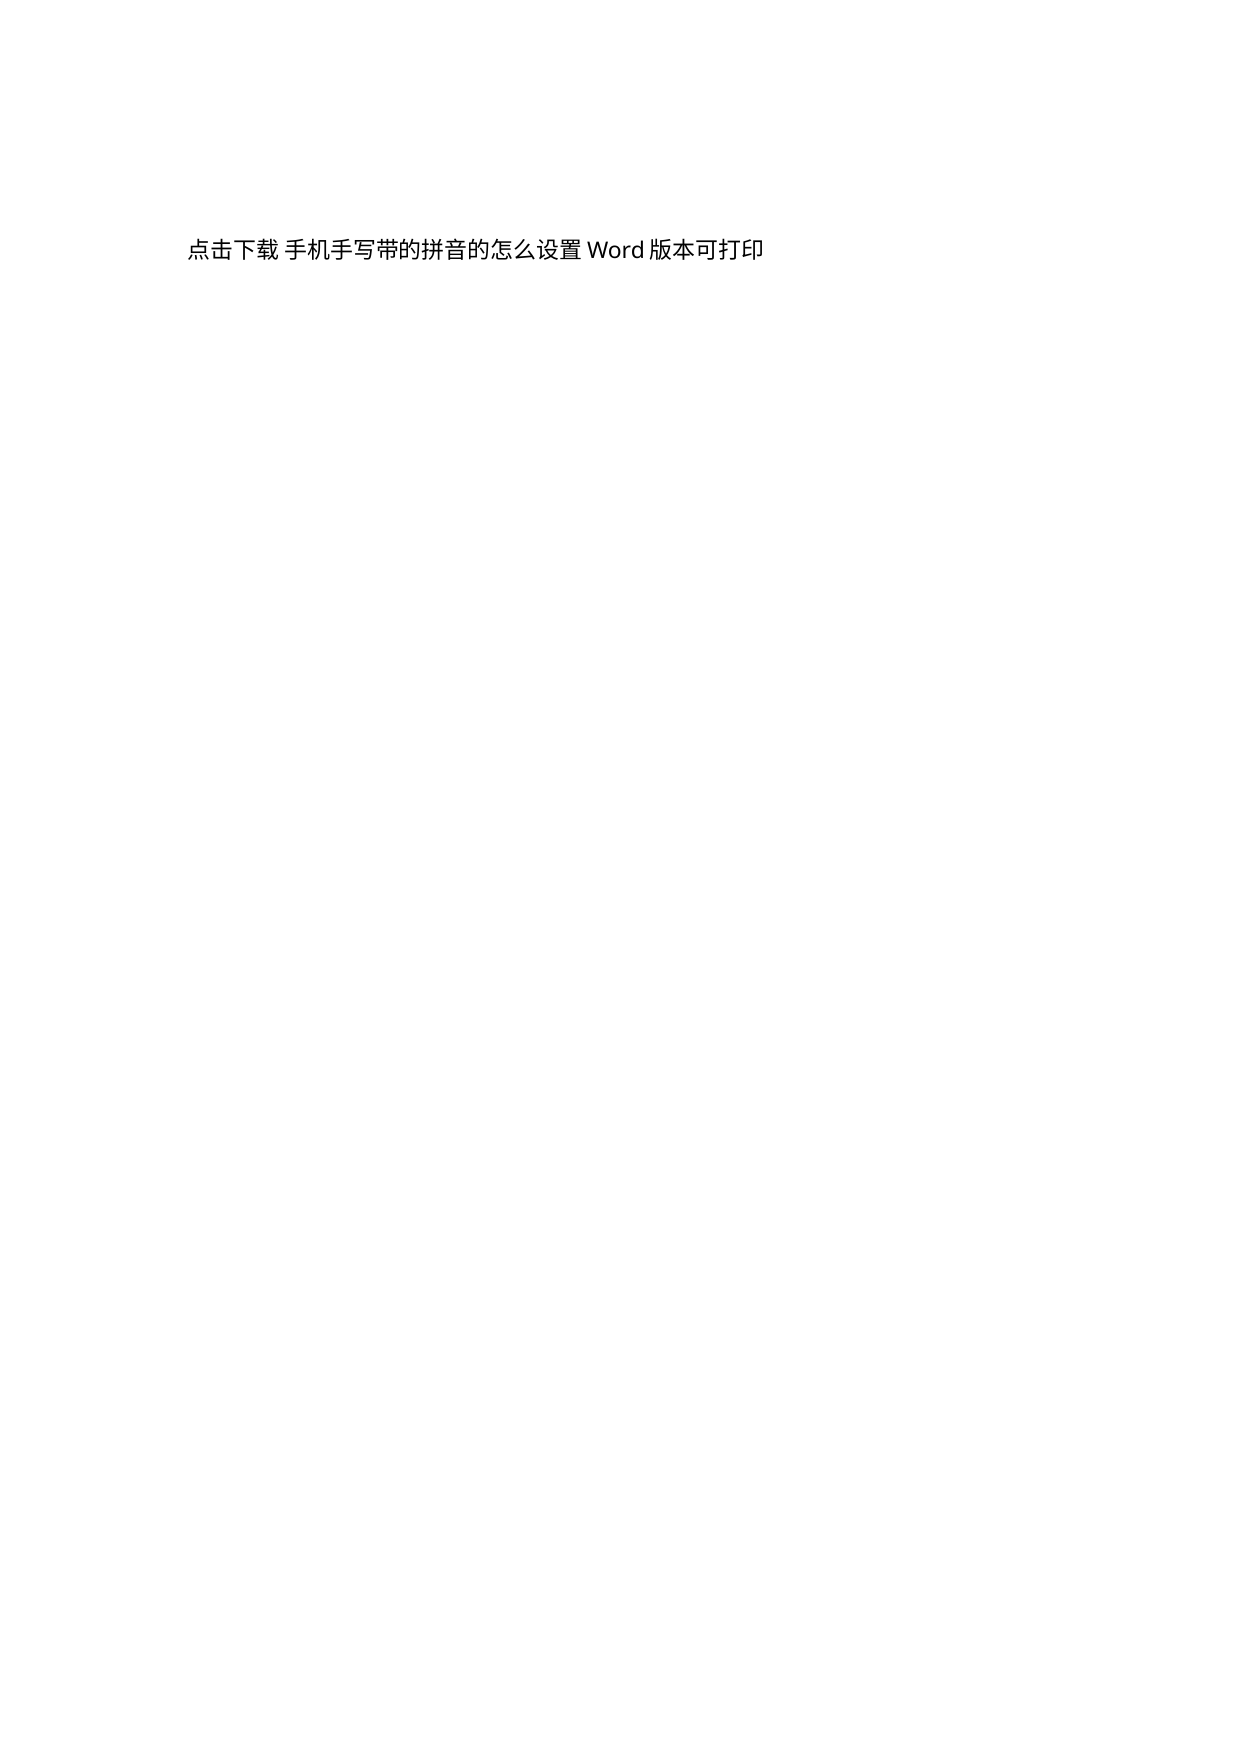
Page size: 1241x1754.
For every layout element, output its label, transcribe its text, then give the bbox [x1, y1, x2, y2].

text 点击下载 手机手写带的拼音的怎么设置Word版本可打印 [187, 216, 1053, 281]
